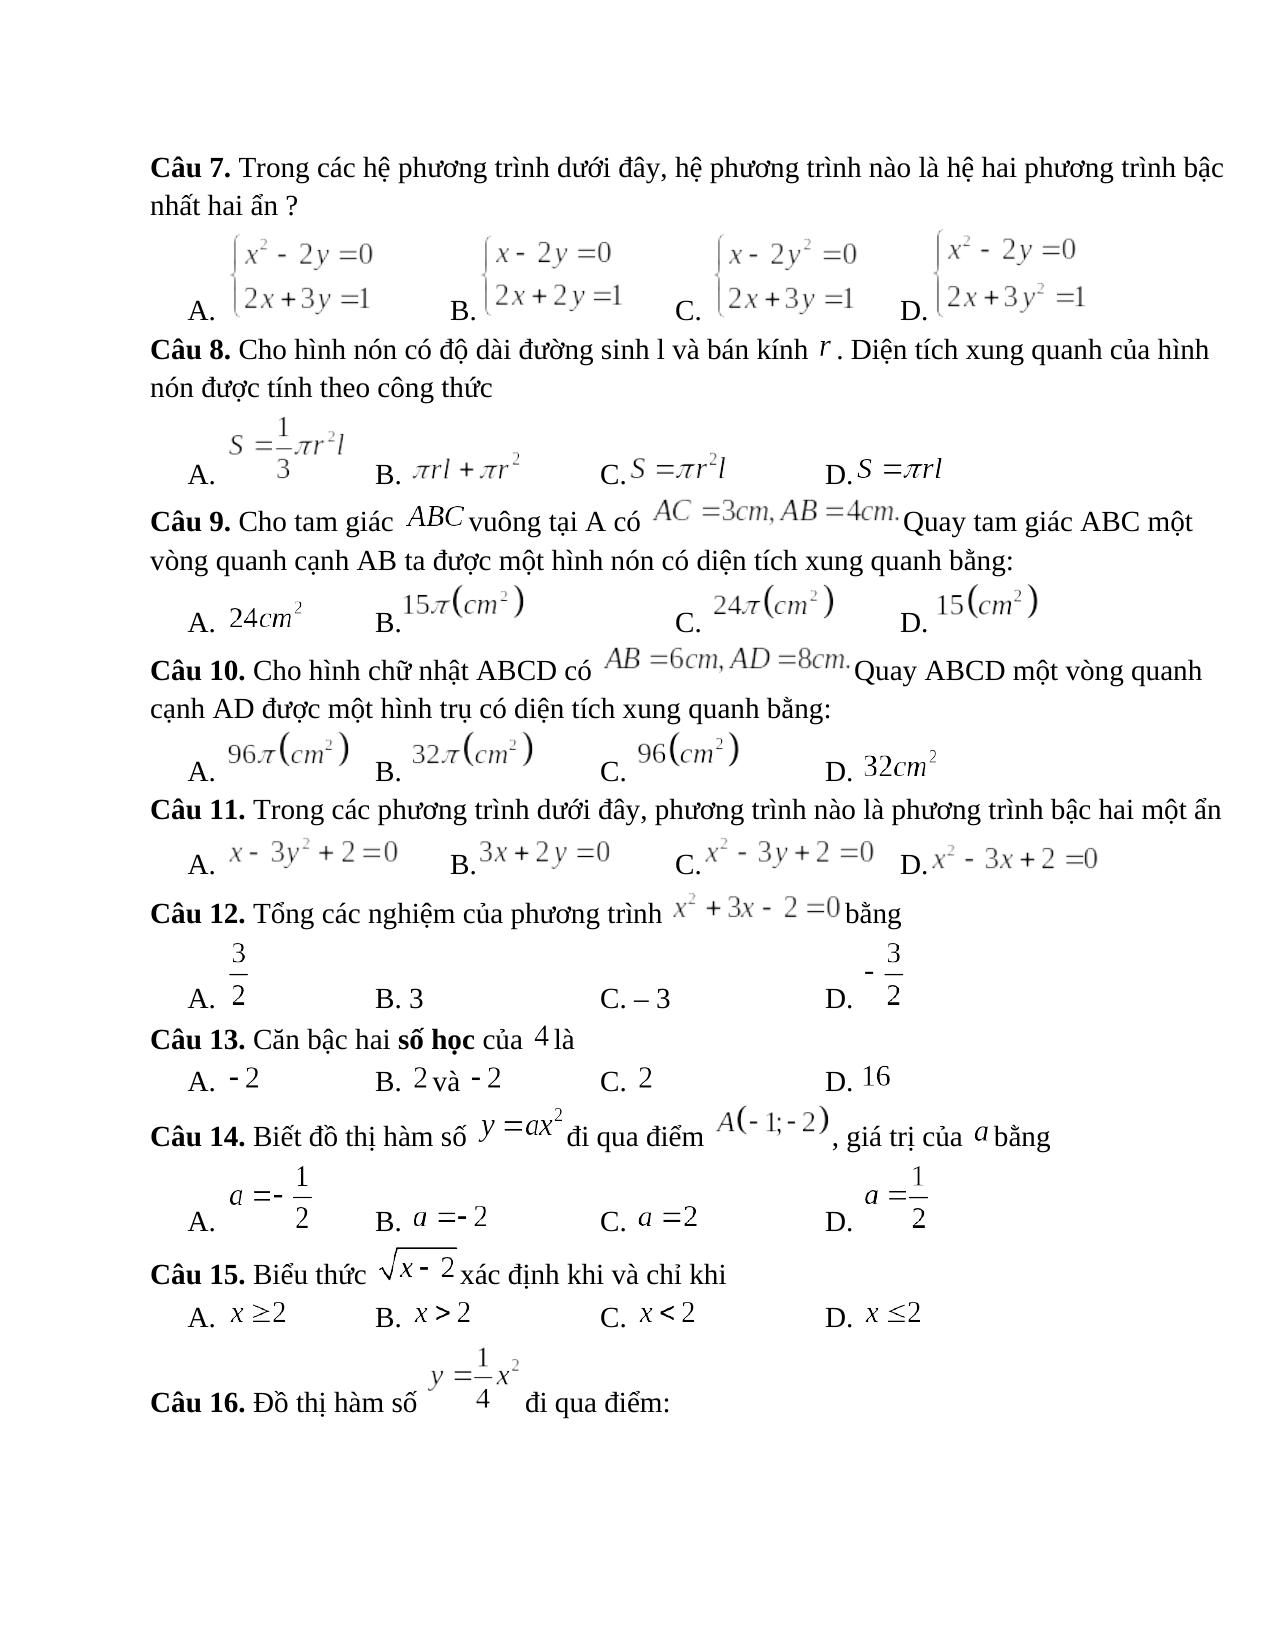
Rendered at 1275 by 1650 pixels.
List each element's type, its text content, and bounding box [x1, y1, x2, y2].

list Câu 9. Cho tam giác vuông tại A có Quay tam giác ABC một vòng quanh cạnh AB ta được một hình nón có diện tích xung quanh bằng: [150, 495, 1226, 576]
list Câu 15. Biểu thức xác định khi và chỉ khi [150, 1243, 1226, 1291]
list B. C. D. [187, 581, 1226, 639]
list Câu 12. Tổng các nghiệm của phương trình bằng [150, 886, 1226, 930]
list B. C. D. [187, 1158, 1226, 1238]
list Câu 10. Cho hình chữ nhật ABCD có Quay ABCD một vòng quanh cạnh AD được một hình trụ có diện tích xung quanh bằng: [150, 644, 1226, 725]
list Câu 16. Đồ thị hàm số đi qua điểm: [150, 1338, 1226, 1418]
list B. C. D. [187, 409, 1226, 490]
list B. C. D. [187, 1296, 1226, 1333]
list B. C. D. [187, 831, 1226, 881]
list Câu 11. Trong các phương trình dưới đây, phương trình nào là phương trình bậc hai một ẩn [150, 792, 1226, 826]
list Câu 7. Trong các hệ phương trình dưới đây, hệ phương trình nào là hệ hai phương trình bậc nhất hai ẩn ? [150, 150, 1226, 222]
list B. C. D. [187, 730, 1226, 787]
list B. C. D. [187, 227, 1226, 327]
list B. 3 C. – 3 D. [187, 935, 1226, 1014]
list Câu 13. Căn bậc hai số học của là [150, 1019, 1226, 1055]
list Câu 8. Cho hình nón có độ dài đường sinh l và bán kính . Diện tích xung quanh của hình nón được tính theo công thức [150, 332, 1226, 404]
list B. và C. D. [187, 1060, 1226, 1098]
list Câu 14. Biết đồ thị hàm số đi qua điểm , giá trị của bằng [150, 1103, 1226, 1153]
